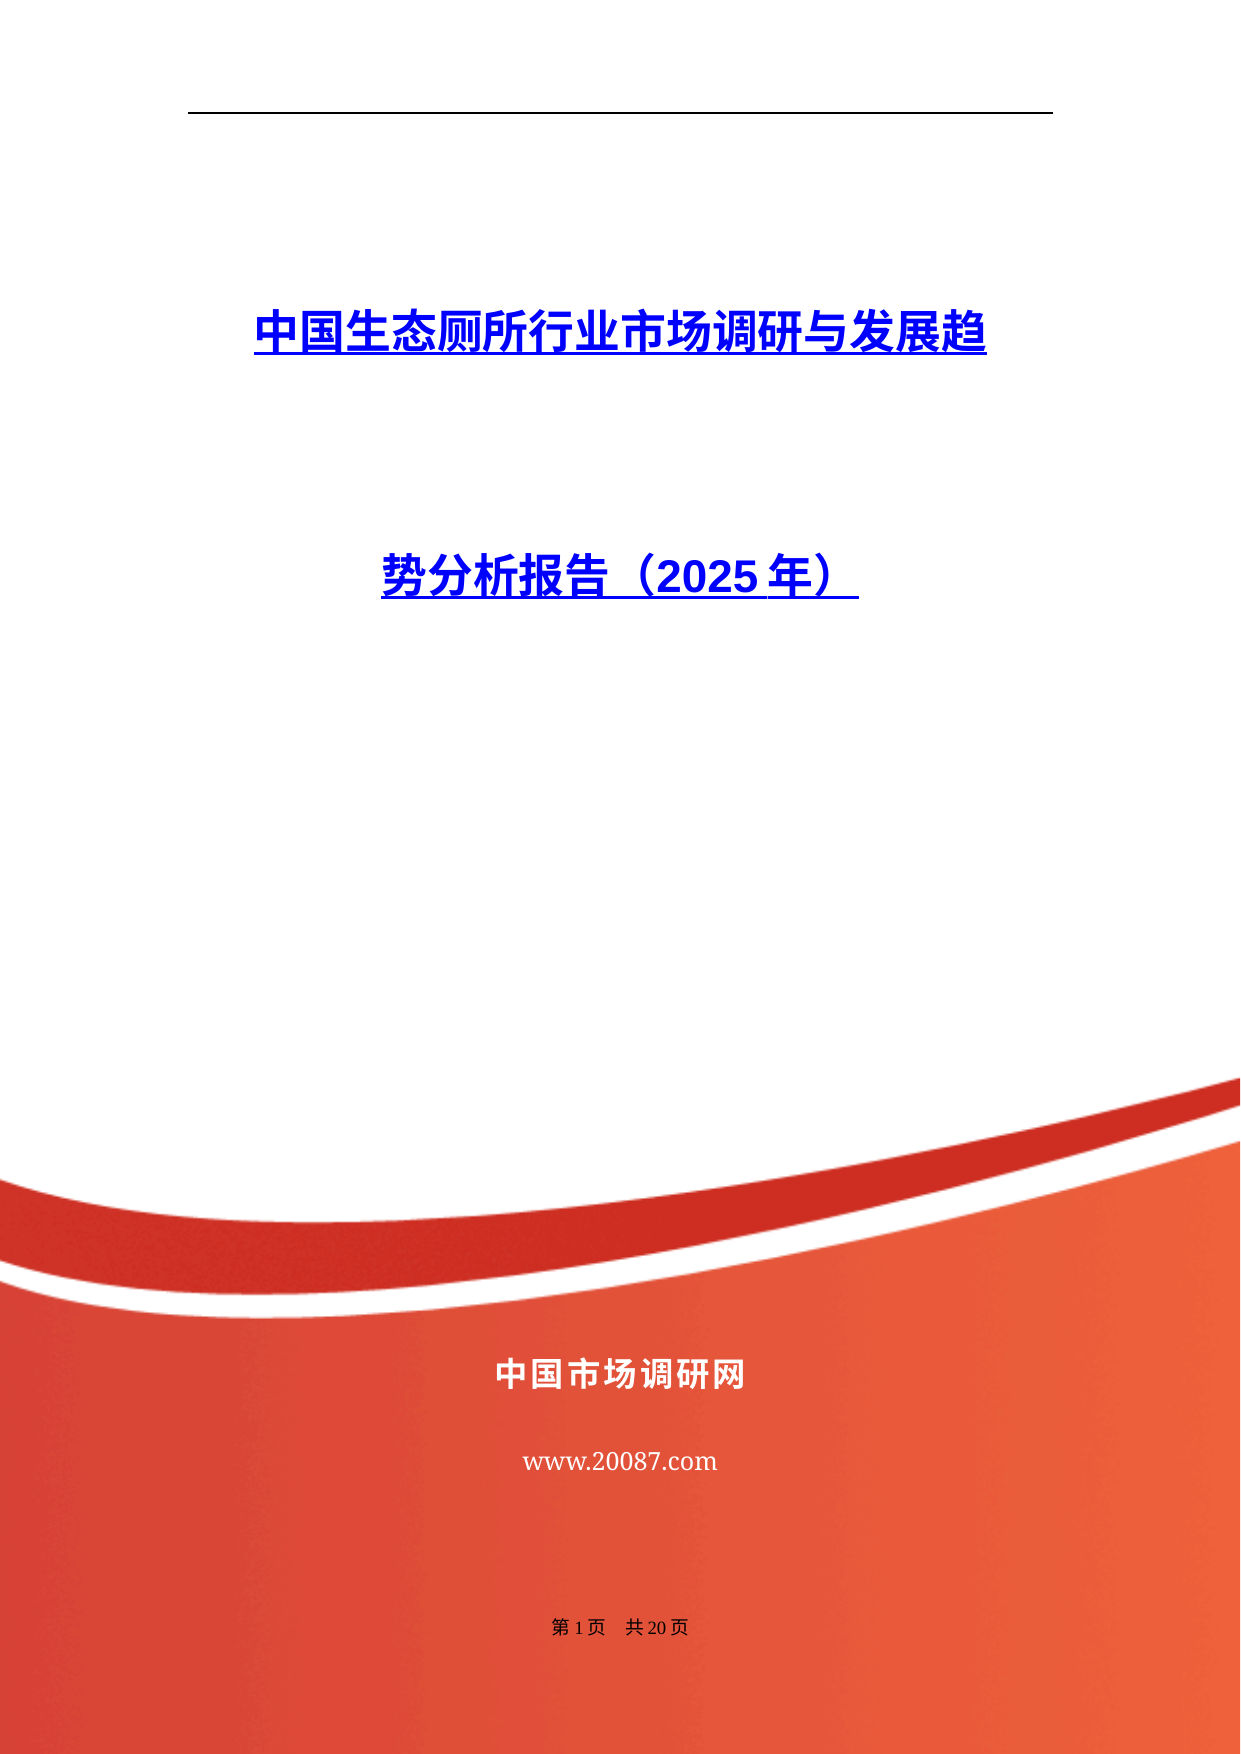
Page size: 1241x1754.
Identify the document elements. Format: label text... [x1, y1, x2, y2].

subtitle 中国市场调研网 [187, 1339, 1053, 1404]
table_header 中国生态厕所行业市场调研与发展趋势分析报告（2025年） [188, 207, 1053, 773]
picture [0, 1006, 1241, 1754]
text www.20087.com [187, 1428, 1053, 1493]
